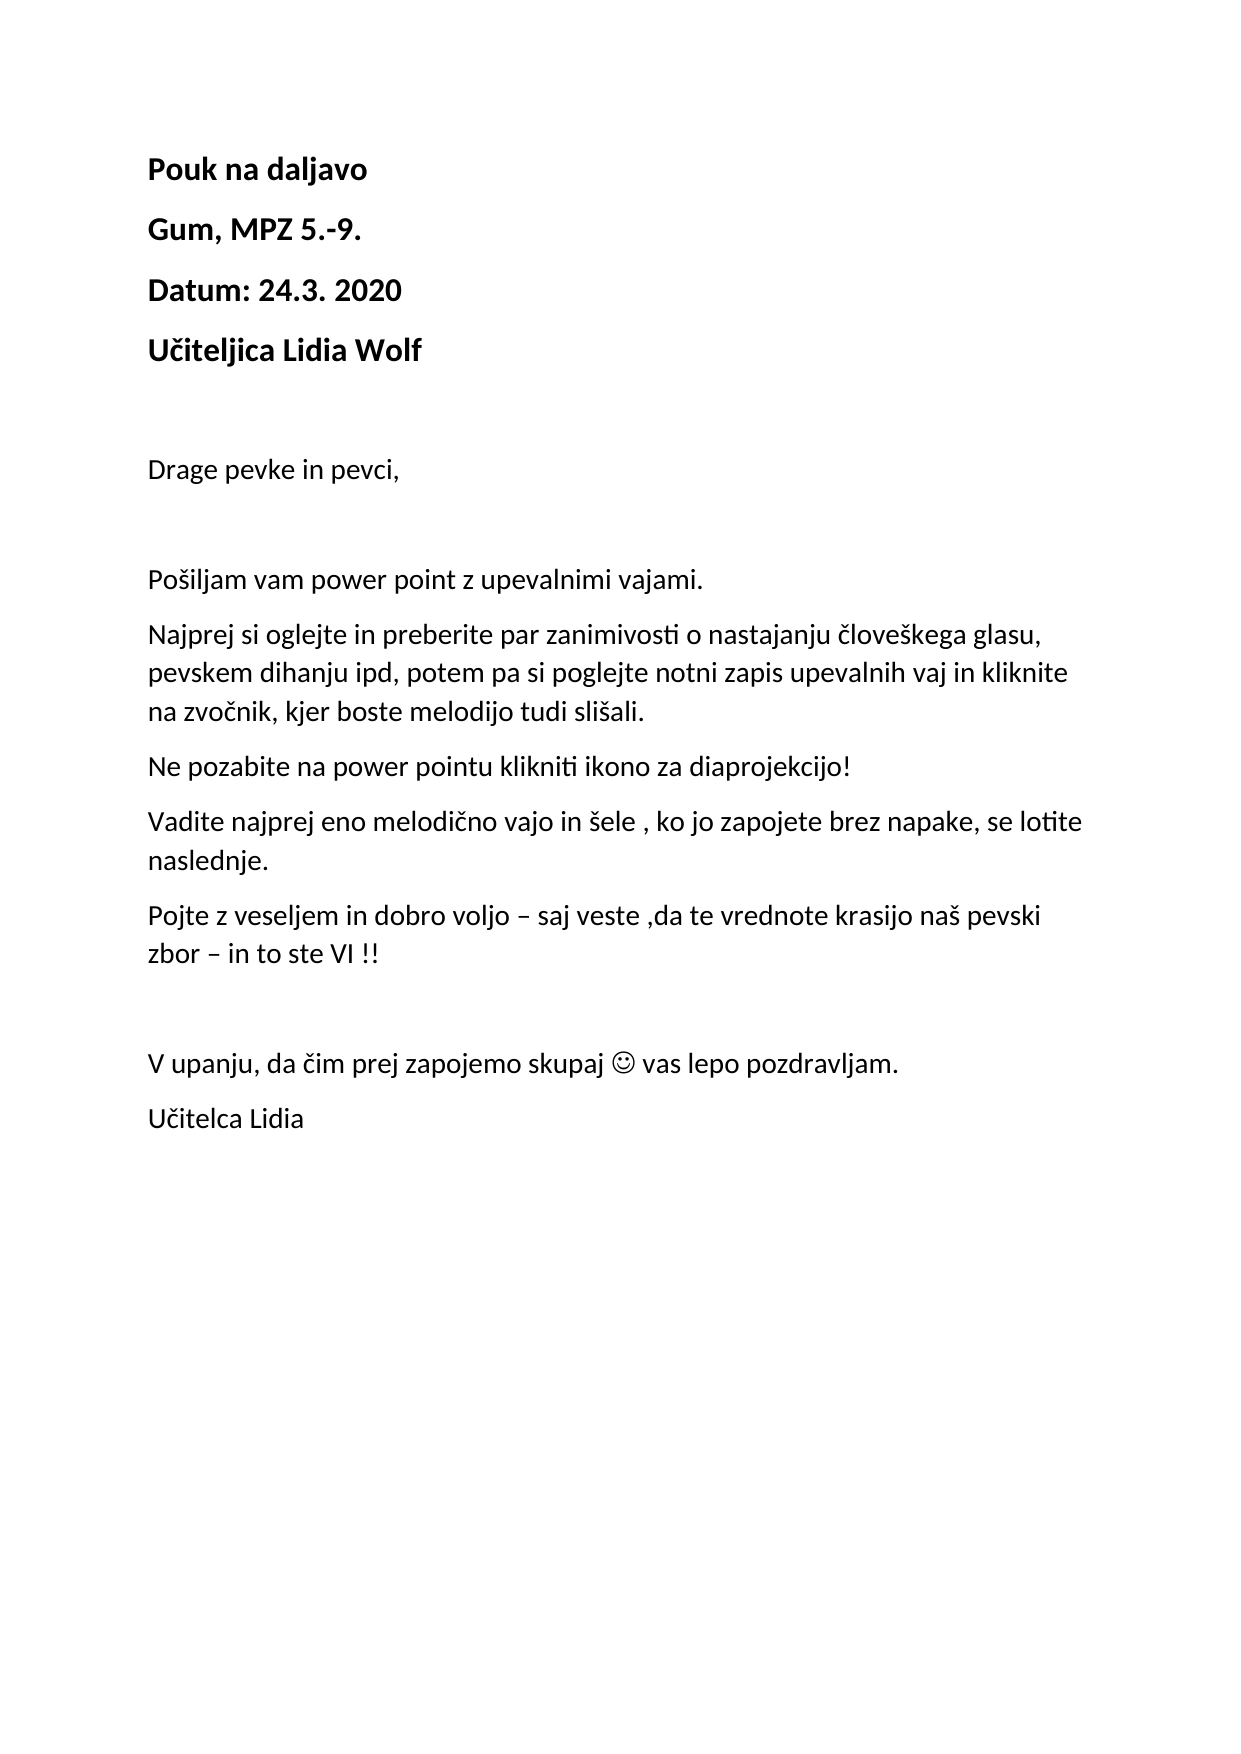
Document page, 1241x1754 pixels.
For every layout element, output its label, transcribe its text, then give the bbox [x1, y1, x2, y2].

text Drage pevke in pevci, [148, 451, 1093, 486]
text Vadite najprej eno melodično vajo in šele , ko jo zapojete brez napake, se lotite naslednje. [148, 803, 1093, 877]
text Datum: 24.3. 2020 [148, 269, 1093, 309]
text Najprej si oglejte in preberite par zanimivosti o nastajanju človeškega glasu, pevskem dihanju ipd, potem pa si poglejte notni zapis upevalnih vaj in kliknite na zvočnik, kjer boste melodijo tudi slišali. [148, 616, 1093, 728]
text Učiteljica Lidia Wolf [148, 329, 1093, 370]
text Pouk na daljavo [148, 148, 1093, 188]
text Gum, MPZ 5.-9. [148, 208, 1093, 249]
text Pojte z veseljem in dobro voljo – saj veste ,da te vrednote krasijo naš pevski zbor – in to ste VI !! [148, 897, 1093, 971]
text Učitelca Lidia [148, 1100, 1093, 1136]
text Pošiljam vam power point z upevalnimi vajami. [148, 561, 1093, 597]
text V upanju, da čim prej zapojemo skupaj vas lepo pozdravljam. [148, 1045, 1093, 1081]
text Ne pozabite na power pointu klikniti ikono za diaprojekcijo! [148, 748, 1093, 784]
